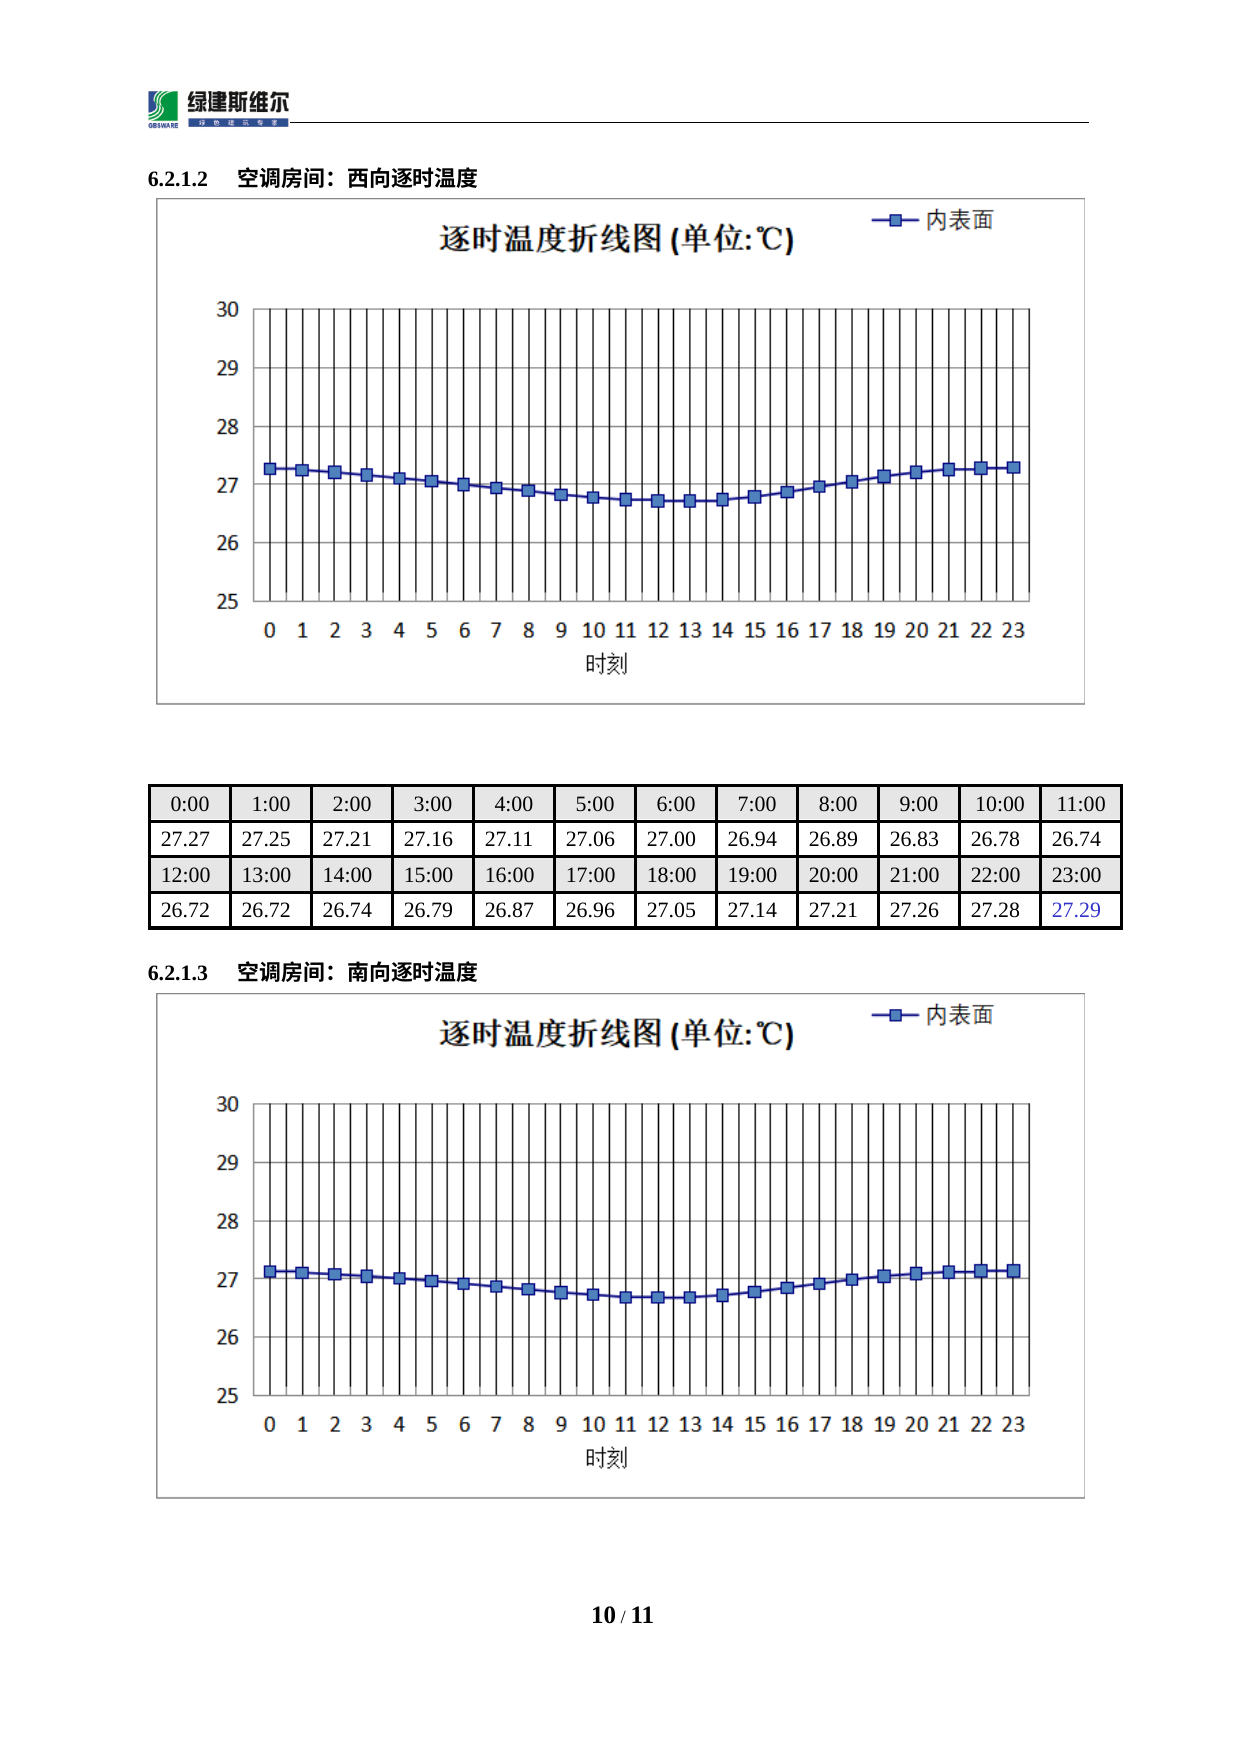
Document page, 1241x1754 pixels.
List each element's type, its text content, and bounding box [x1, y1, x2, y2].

table_header 0:00 [151, 787, 229, 819]
table_cell 26.79 [394, 894, 472, 926]
table_cell 26.74 [313, 894, 391, 926]
table_cell 26.89 [799, 823, 877, 855]
table_cell 26.94 [718, 823, 796, 855]
table_cell 27.26 [880, 894, 958, 926]
table_cell 26.87 [475, 894, 553, 926]
table_header 8:00 [799, 787, 877, 819]
table_cell 22:00 [961, 858, 1039, 891]
table_cell 27.11 [475, 823, 553, 855]
table_header 7:00 [718, 787, 796, 819]
table_cell 26.74 [1042, 823, 1120, 855]
table_cell 27.06 [556, 823, 634, 855]
table_cell 26.78 [961, 823, 1039, 855]
table_cell 27.27 [151, 823, 229, 855]
table_cell 20:00 [799, 858, 877, 891]
table_header 3:00 [394, 787, 472, 819]
table_cell 18:00 [637, 858, 715, 891]
table_cell 26.83 [880, 823, 958, 855]
table_header 9:00 [880, 787, 958, 819]
table_cell 15:00 [394, 858, 472, 891]
subtitle 空调房间：南向逐时温度 [148, 954, 1092, 987]
table_cell 27.28 [961, 894, 1039, 926]
table_header 2:00 [313, 787, 391, 819]
table_cell 26.72 [151, 894, 229, 926]
table_header 10:00 [961, 787, 1039, 819]
table_cell 21:00 [880, 858, 958, 891]
table_cell 19:00 [718, 858, 796, 891]
table_cell 26.72 [232, 894, 310, 926]
table_cell 27.29 [1042, 894, 1120, 926]
table_header 11:00 [1042, 787, 1120, 819]
table_cell 14:00 [313, 858, 391, 891]
table_cell 23:00 [1042, 858, 1120, 891]
table_header 6:00 [637, 787, 715, 819]
table_cell 27.00 [637, 823, 715, 855]
table_cell 27.05 [637, 894, 715, 926]
table_cell 16:00 [475, 858, 553, 891]
table_header 5:00 [556, 787, 634, 819]
table_header 1:00 [232, 787, 310, 819]
table_cell 12:00 [151, 858, 229, 891]
table_cell 27.14 [718, 894, 796, 926]
subtitle 空调房间：西向逐时温度 [148, 160, 1092, 193]
table_cell 17:00 [556, 858, 634, 891]
table_header 4:00 [475, 787, 553, 819]
picture [155, 198, 1085, 706]
picture [155, 993, 1085, 1500]
table_cell 27.21 [799, 894, 877, 926]
table_cell 26.96 [556, 894, 634, 926]
picture [147, 88, 290, 130]
table_cell 13:00 [232, 858, 310, 891]
table_cell 27.21 [313, 823, 391, 855]
table_cell 27.16 [394, 823, 472, 855]
table_cell 27.25 [232, 823, 310, 855]
